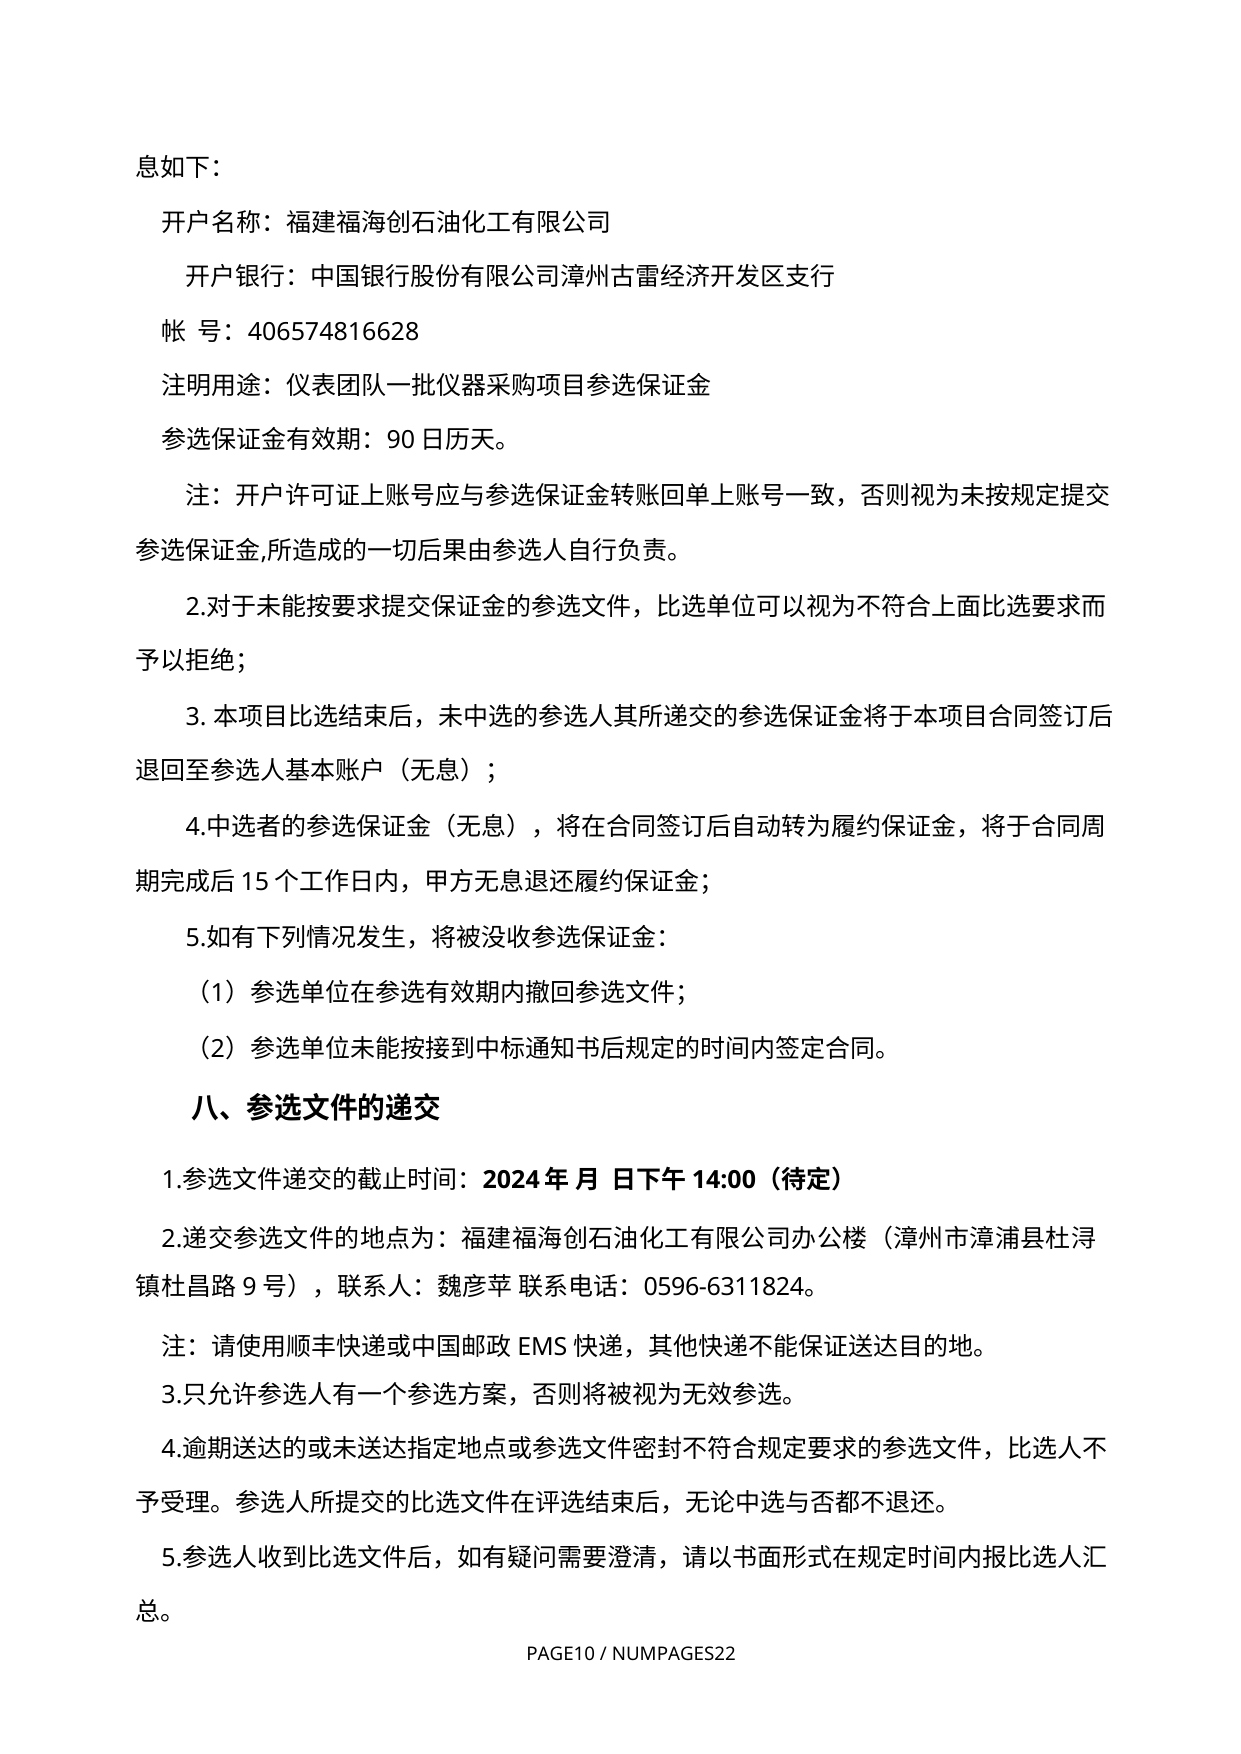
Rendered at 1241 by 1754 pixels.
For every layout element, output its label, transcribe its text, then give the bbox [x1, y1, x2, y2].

text 注明用途：仪表团队一批仪器采购项目参选保证金 [135, 365, 1109, 402]
text 5.如有下列情况发生，将被没收参选保证金： [135, 917, 1121, 953]
text 开户名称：福建福海创石油化工有限公司 [135, 202, 1109, 238]
text （2）参选单位未能按接到中标通知书后规定的时间内签定合同。 [135, 1029, 1121, 1065]
subtitle 2.递交参选文件的地点为：福建福海创石油化工有限公司办公楼（漳州市漳浦县杜浔镇杜昌路9号），联系人：魏彦苹 联系电话：0596-6311824。 [135, 1219, 1110, 1303]
text 3.只允许参选人有一个参选方案，否则将被视为无效参选。 [135, 1374, 1109, 1410]
text 八、参选文件的递交 [135, 1085, 1121, 1127]
subtitle 注：请使用顺丰快递或中国邮政 EMS 快递，其他快递不能保证送达目的地。 [135, 1326, 1110, 1362]
text 注：开户许可证上账号应与参选保证金转账回单上账号一致，否则视为未按规定提交参选保证金,所造成的一切后果由参选人自行负责。 [135, 476, 1121, 566]
text （1）参选单位在参选有效期内撤回参选文件； [135, 973, 1121, 1009]
text 2.对于未能按要求提交保证金的参选文件，比选单位可以视为不符合上面比选要求而予以拒绝； [135, 586, 1121, 677]
text 开户银行：中国银行股份有限公司漳州古雷经济开发区支行 [135, 257, 1109, 293]
text 3. 本项目比选结束后，未中选的参选人其所递交的参选保证金将于本项目合同签订后退回至参选人基本账户（无息）； [135, 696, 1121, 787]
text 4.中选者的参选保证金（无息），将在合同签订后自动转为履约保证金，将于合同周期完成后15个工作日内，甲方无息退还履约保证金； [135, 807, 1121, 897]
text 5.参选人收到比选文件后，如有疑问需要澄清，请以书面形式在规定时间内报比选人汇总。 [135, 1537, 1109, 1628]
subtitle 1.参选文件递交的截止时间：2024年 月 日下午14:00（待定） [135, 1159, 1110, 1196]
text 4.逾期送达的或未送达指定地点或参选文件密封不符合规定要求的参选文件，比选人不予受理。参选人所提交的比选文件在评选结束后，无论中选与否都不退还。 [135, 1428, 1109, 1519]
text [135, 148, 1109, 184]
text 参选保证金有效期：90日历天。 [135, 420, 1109, 456]
text 帐 号：406574816628 [135, 311, 1109, 347]
